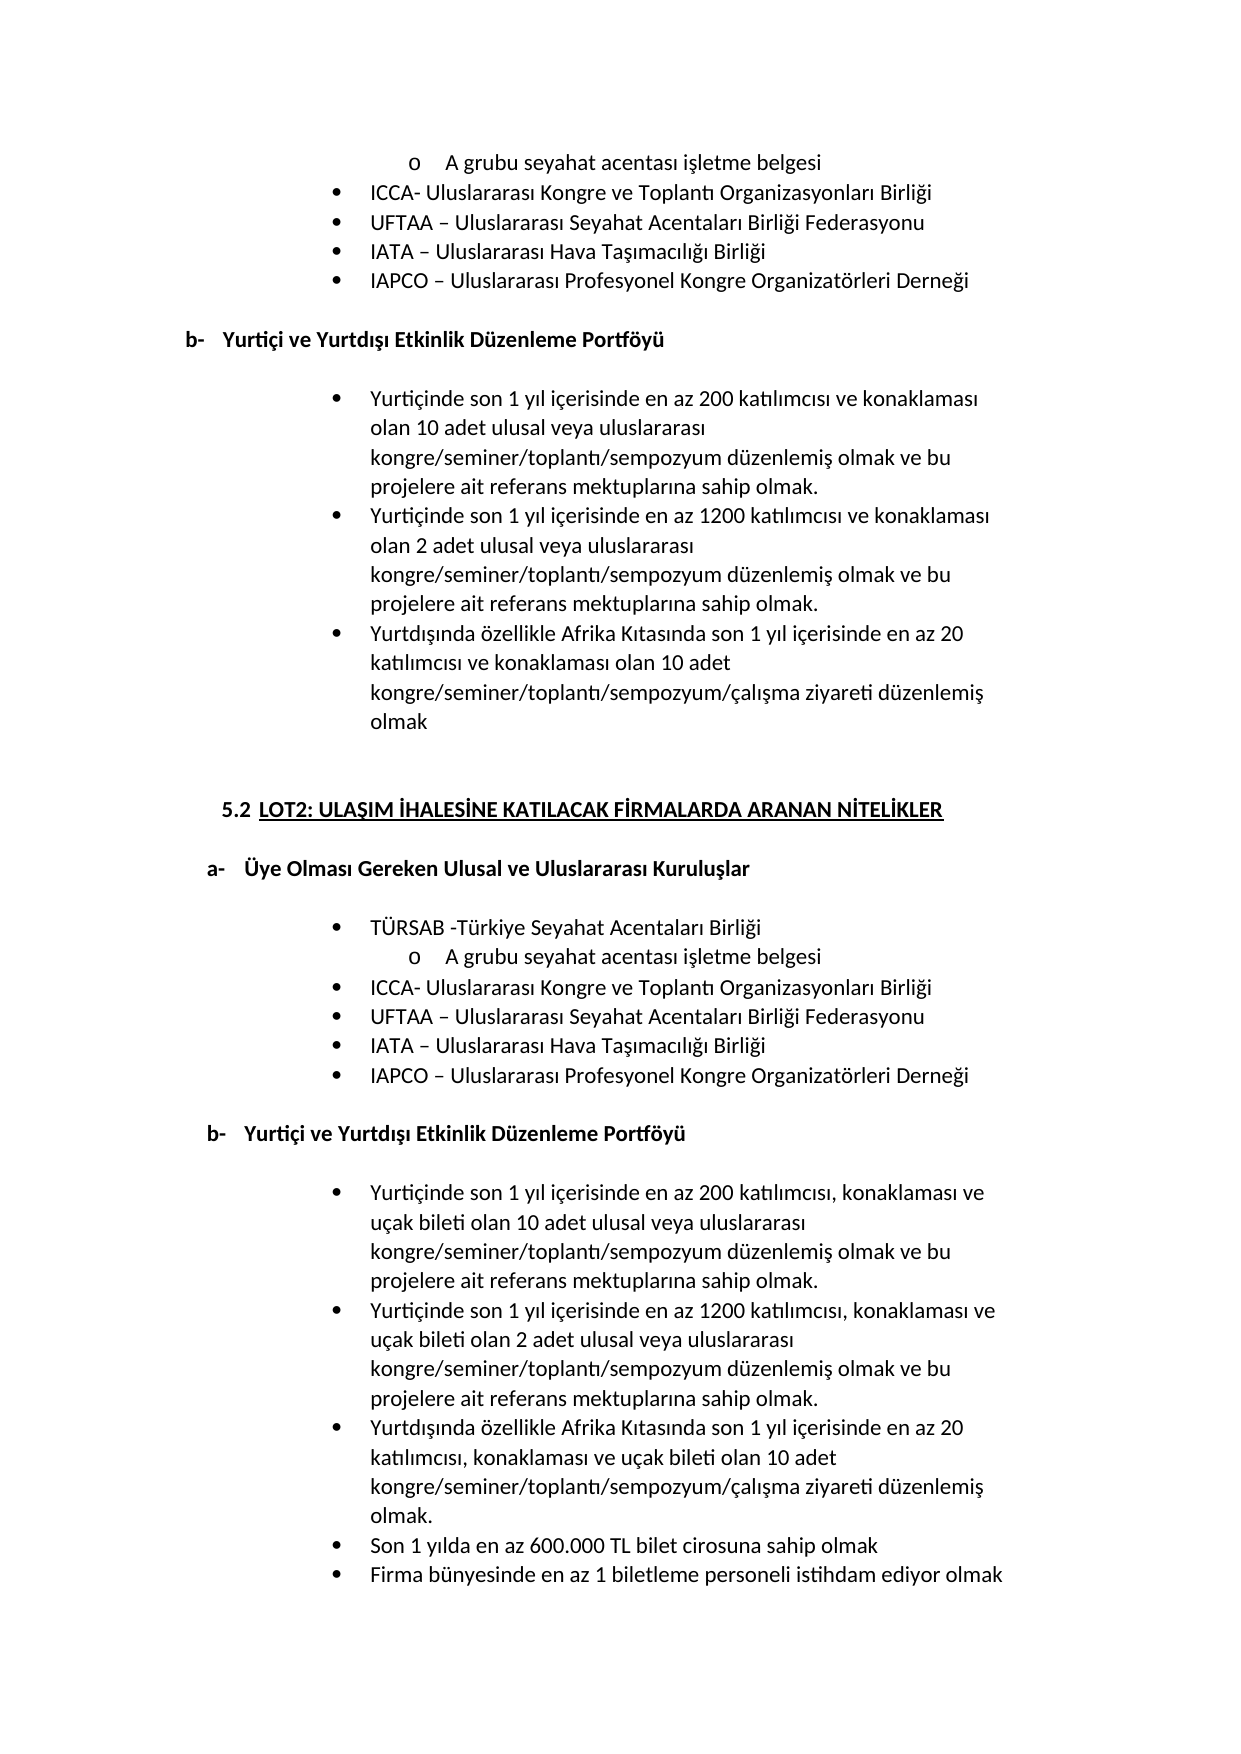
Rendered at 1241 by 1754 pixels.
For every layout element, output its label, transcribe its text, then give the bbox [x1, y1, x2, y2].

list A grubu seyahat acentası işletme belgesi [408, 942, 1021, 971]
list Yurtiçi ve Yurtdışı Etkinlik Düzenleme Portföyü [185, 325, 1021, 353]
list Yurtiçinde son 1 yıl içerisinde en az 200 katılımcısı ve konaklaması olan 10 adet ulusal veya uluslararası kongre/seminer/toplantı/sempozyum düzenlemiş olmak ve bu projelere ait referans mektuplarına sahip olmak. [333, 384, 1021, 500]
list Yurtiçi ve Yurtdışı Etkinlik Düzenleme Portföyü [207, 1119, 1021, 1147]
list Yurtdışında özellikle Afrika Kıtasında son 1 yıl içerisinde en az 20 katılımcısı ve konaklaması olan 10 adet kongre/seminer/toplantı/sempozyum/çalışma ziyareti düzenlemiş olmak [333, 619, 1021, 735]
list Yurtiçinde son 1 yıl içerisinde en az 1200 katılımcısı ve konaklaması olan 2 adet ulusal veya uluslararası kongre/seminer/toplantı/sempozyum düzenlemiş olmak ve bu projelere ait referans mektuplarına sahip olmak. [333, 501, 1021, 617]
list IATA – Uluslararası Hava Taşımacılığı Birliği [333, 237, 1021, 265]
list ICCA- Uluslararası Kongre ve Toplantı Organizasyonları Birliği [333, 973, 1021, 1001]
list IAPCO – Uluslararası Profesyonel Kongre Organizatörleri Derneği [333, 1061, 1021, 1089]
list Yurtdışında özellikle Afrika Kıtasında son 1 yıl içerisinde en az 20 katılımcısı, konaklaması ve uçak bileti olan 10 adet kongre/seminer/toplantı/sempozyum/çalışma ziyareti düzenlemiş olmak. [333, 1413, 1021, 1529]
list Firma bünyesinde en az 1 biletleme personeli istihdam ediyor olmak [333, 1560, 1021, 1588]
list Üye Olması Gereken Ulusal ve Uluslararası Kuruluşlar [207, 854, 1021, 882]
list TÜRSAB -Türkiye Seyahat Acentaları Birliği [333, 913, 1021, 941]
list Yurtiçinde son 1 yıl içerisinde en az 200 katılımcısı, konaklaması ve uçak bileti olan 10 adet ulusal veya uluslararası kongre/seminer/toplantı/sempozyum düzenlemiş olmak ve bu projelere ait referans mektuplarına sahip olmak. [333, 1178, 1021, 1294]
list ICCA- Uluslararası Kongre ve Toplantı Organizasyonları Birliği [333, 178, 1021, 206]
list Son 1 yılda en az 600.000 TL bilet cirosuna sahip olmak [333, 1531, 1021, 1559]
list A grubu seyahat acentası işletme belgesi [408, 148, 1021, 177]
list IATA – Uluslararası Hava Taşımacılığı Birliği [333, 1031, 1021, 1059]
list LOT2: ULAŞIM İHALESİNE KATILACAK FİRMALARDA ARANAN NİTELİKLER [221, 795, 1021, 823]
list Yurtiçinde son 1 yıl içerisinde en az 1200 katılımcısı, konaklaması ve uçak bileti olan 2 adet ulusal veya uluslararası kongre/seminer/toplantı/sempozyum düzenlemiş olmak ve bu projelere ait referans mektuplarına sahip olmak. [333, 1296, 1021, 1412]
list UFTAA – Uluslararası Seyahat Acentaları Birliği Federasyonu [333, 208, 1021, 236]
list UFTAA – Uluslararası Seyahat Acentaları Birliği Federasyonu [333, 1002, 1021, 1030]
list IAPCO – Uluslararası Profesyonel Kongre Organizatörleri Derneği [333, 266, 1021, 294]
